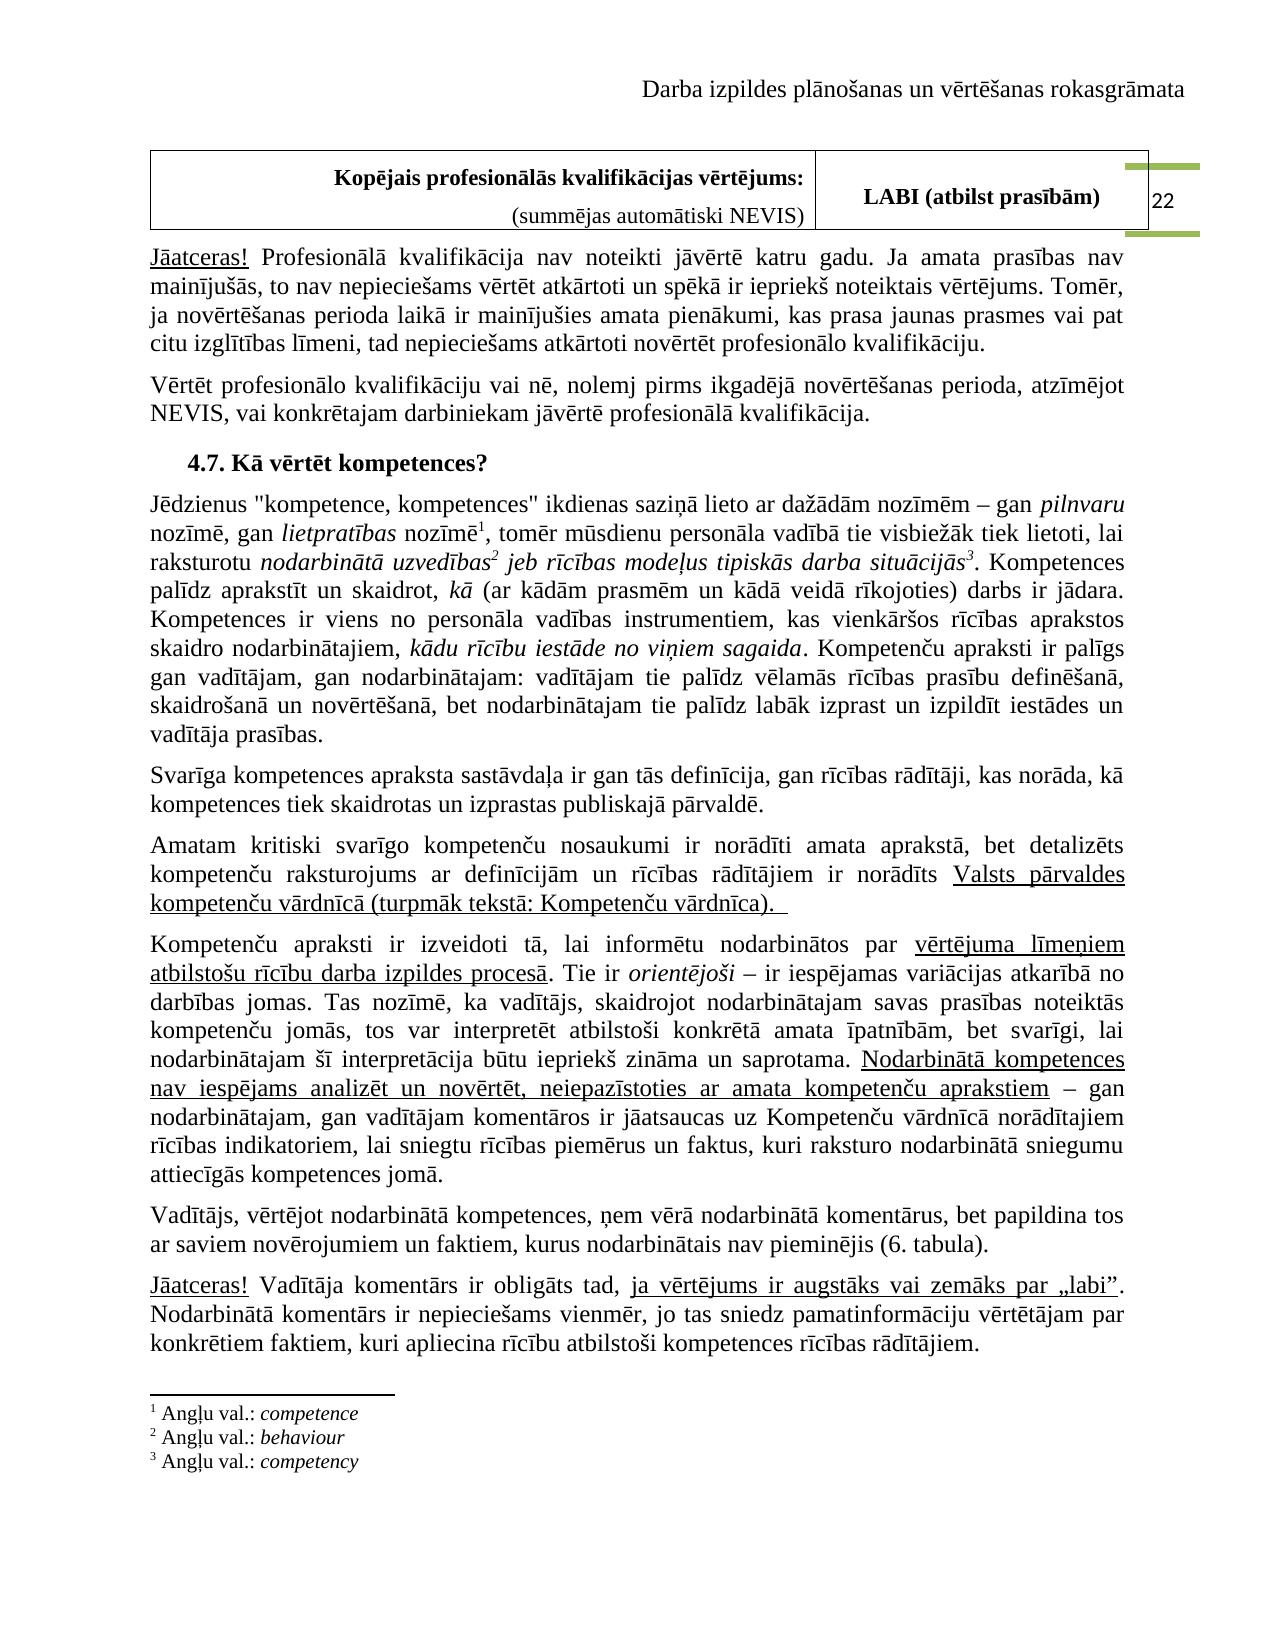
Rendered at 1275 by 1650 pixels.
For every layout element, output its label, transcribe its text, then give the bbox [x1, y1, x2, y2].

text Vadītājs, vērtējot nodarbinātā kompetences, ņem vērā nodarbinātā komentārus, bet papildina tos ar saviem novērojumiem un faktiem, kurus nodarbinātais nav pieminējis (6. tabula). [150, 1201, 1125, 1258]
table_cell LABI (atbilst prasībām) [816, 151, 1148, 229]
table_cell Kopējais profesionālās kvalifikācijas vērtējums: (summējas automātiski NEVIS) [151, 151, 815, 229]
text Jāatceras! Profesionālā kvalifikācija nav noteikti jāvērtē katru gadu. Ja amata prasības nav mainījušās, to nav nepieciešams vērtēt atkārtoti un spēkā ir iepriekš noteiktais vērtējums. Tomēr, ja novērtēšanas perioda laikā ir mainījušies amata pienākumi, kas prasa jaunas prasmes vai pat citu izglītības līmeni, tad nepieciešams atkārtoti novērtēt profesionālo kvalifikāciju. [150, 242, 1125, 357]
text Svarīga kompetences apraksta sastāvdaļa ir gan tās definīcija, gan rīcības rādītāji, kas norāda, kā kompetences tiek skaidrotas un izprastas publiskajā pārvaldē. [150, 761, 1125, 818]
text Amatam kritiski svarīgo kompetenču nosaukumi ir norādīti amata aprakstā, bet detalizēts kompetenču raksturojums ar definīcijām un rīcības rādītājiem ir norādīts Valsts pārvaldes kompetenču vārdnīcā (turpmāk tekstā: Kompetenču vārdnīca). [150, 831, 1125, 917]
subtitle 4.7. Kā vērtēt kompetences? [187, 448, 1125, 477]
text Kompetenču apraksti ir izveidoti tā, lai informētu nodarbinātos par vērtējuma līmeņiem atbilstošu rīcību darba izpildes procesā. Tie ir orientējoši – ir iespējamas variācijas atkarībā no darbības jomas. Tas nozīmē, ka vadītājs, skaidrojot nodarbinātajam savas prasības noteiktās kompetenču jomās, tos var interpretēt atbilstoši konkrētā amata īpatnībām, bet svarīgi, lai nodarbinātajam šī interpretācija būtu iepriekš zināma un saprotama. Nodarbinātā kompetences nav iespējams analizēt un novērtēt, neiepazīstoties ar amata kompetenču aprakstiem – gan nodarbinātajam, gan vadītājam komentāros ir jāatsaucas uz Kompetenču vārdnīcā norādītajiem rīcības indikatoriem, lai sniegtu rīcības piemērus un faktus, kuri raksturo nodarbinātā sniegumu attiecīgās kompetences jomā. [150, 929, 1125, 1188]
text Vērtēt profesionālo kvalifikāciju vai nē, nolemj pirms ikgadējā novērtēšanas perioda, atzīmējot NEVIS, vai konkrētajam darbiniekam jāvērtē profesionālā kvalifikācija. [150, 370, 1125, 427]
text Jēdzienus "kompetence, kompetences" ikdienas saziņā lieto ar dažādām nozīmēm – gan pilnvaru nozīmē, gan lietpratības nozīmē, tomēr mūsdienu personāla vadībā tie visbiežāk tiek lietoti, lai raksturotu nodarbinātā uzvedības jeb rīcības modeļus tipiskās darba situācijās. Kompetences palīdz aprakstīt un skaidrot, kā (ar kādām prasmēm un kādā veidā rīkojoties) darbs ir jādara. Kompetences ir viens no personāla vadības instrumentiem, kas vienkāršos rīcības aprakstos skaidro nodarbinātajiem, kādu rīcību iestāde no viņiem sagaida. Kompetenču apraksti ir palīgs gan vadītājam, gan nodarbinātajam: vadītājam tie palīdz vēlamās rīcības prasību definēšanā, skaidrošanā un novērtēšanā, bet nodarbinātajam tie palīdz labāk izprast un izpildīt iestādes un vadītāja prasības. [150, 489, 1125, 748]
text Jāatceras! Vadītāja komentārs ir obligāts tad, ja vērtējums ir augstāks vai zemāks par „labi”. Nodarbinātā komentārs ir nepieciešams vienmēr, jo tas sniedz pamatinformāciju vērtētājam par konkrētiem faktiem, kuri apliecina rīcību atbilstoši kompetences rīcības rādītājiem. [150, 1271, 1125, 1357]
